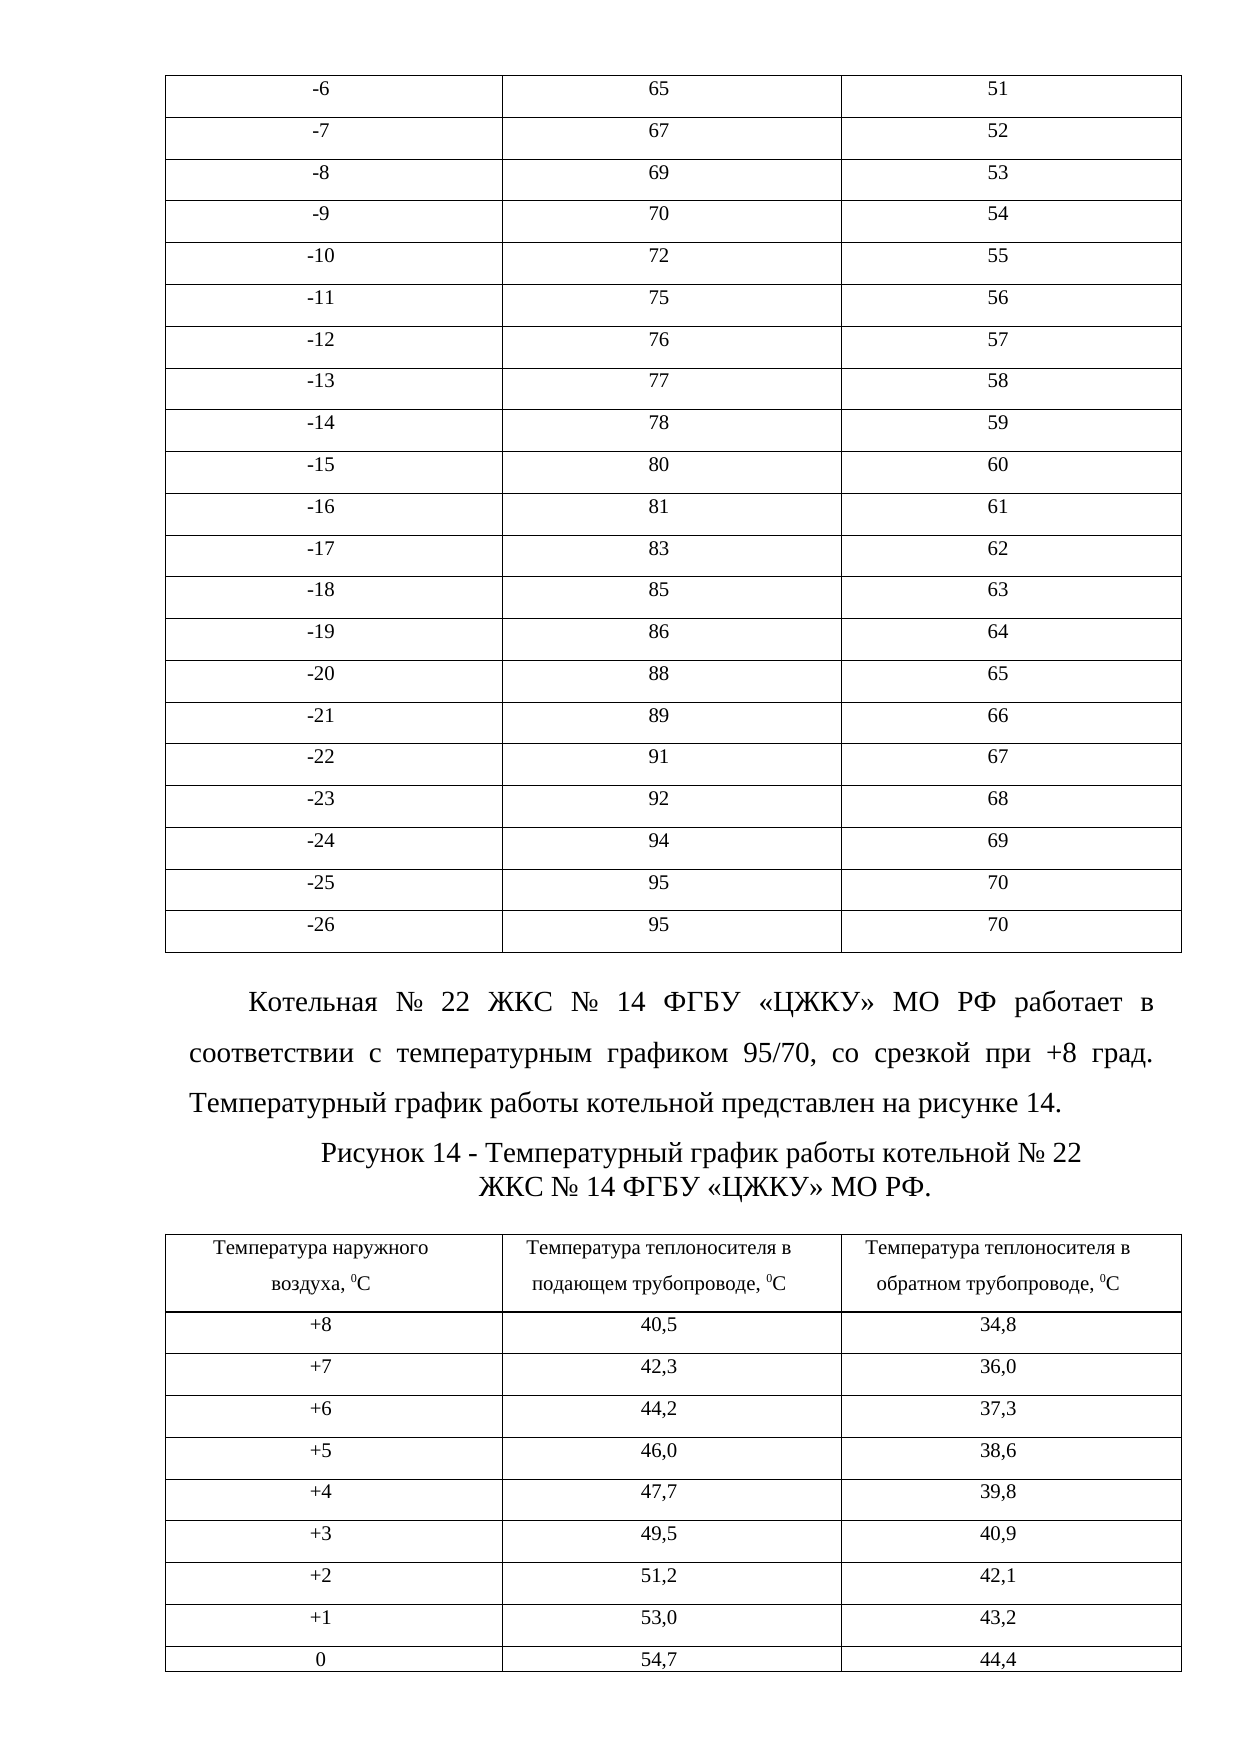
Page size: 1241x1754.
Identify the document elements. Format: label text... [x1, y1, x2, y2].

table_cell +1 [166, 1605, 502, 1646]
table_cell -8 [166, 160, 502, 200]
table_cell +5 [166, 1438, 502, 1478]
table_cell -20 [166, 661, 502, 702]
table_cell 64 [842, 619, 1181, 660]
table_cell 52 [842, 118, 1181, 158]
table_cell -19 [166, 619, 502, 660]
table_cell -16 [166, 494, 502, 534]
table_cell 40,9 [842, 1521, 1181, 1562]
table_cell -17 [166, 536, 502, 576]
table_cell 85 [503, 577, 841, 618]
table_cell 95 [503, 911, 841, 952]
table_cell 42,1 [842, 1563, 1181, 1604]
table_cell 70 [842, 911, 1181, 952]
table_cell 80 [503, 452, 841, 493]
table_cell 65 [842, 661, 1181, 702]
table_cell -10 [166, 243, 502, 284]
table_cell 57 [842, 327, 1181, 367]
table_cell 95 [503, 870, 841, 910]
table_cell 67 [503, 118, 841, 158]
table_cell -24 [166, 828, 502, 869]
table_cell 44,2 [503, 1396, 841, 1437]
table_cell 92 [503, 786, 841, 827]
table_cell 51 [842, 76, 1181, 117]
table_cell 72 [503, 243, 841, 284]
table_cell -26 [166, 911, 502, 952]
table_cell -13 [166, 369, 502, 409]
table_cell 62 [842, 536, 1181, 576]
table_cell -21 [166, 703, 502, 743]
table_cell 86 [503, 619, 841, 660]
table_cell 46,0 [503, 1438, 841, 1478]
table_cell 59 [842, 410, 1181, 451]
table_cell 53,0 [503, 1605, 841, 1646]
table_cell 76 [503, 327, 841, 367]
table_cell -22 [166, 744, 502, 785]
table_cell 54,7 [503, 1647, 841, 1671]
table_header Температура теплоносителя в обратном трубопроводе, 0С [842, 1235, 1181, 1311]
table_cell 67 [842, 744, 1181, 785]
table_cell -25 [166, 870, 502, 910]
table_header Температура теплоносителя в подающем трубопроводе, 0С [503, 1235, 841, 1311]
table_cell 94 [503, 828, 841, 869]
table_cell 78 [503, 410, 841, 451]
table_cell 65 [503, 76, 841, 117]
table_cell 38,6 [842, 1438, 1181, 1478]
table_cell +4 [166, 1480, 502, 1520]
table_cell 47,7 [503, 1480, 841, 1520]
table_cell 61 [842, 494, 1181, 534]
text Котельная № 22 ЖКС № 14 ФГБУ «ЦЖКУ» МО РФ работает в соответствии с температурным графиком 95/70, со срезкой при +8 град. Температурный график работы котельной представлен на рисунке 14. [189, 984, 1155, 1118]
table_cell 81 [503, 494, 841, 534]
table_cell 34,8 [842, 1313, 1181, 1353]
table_cell +6 [166, 1396, 502, 1437]
table_cell 53 [842, 160, 1181, 200]
table_cell -12 [166, 327, 502, 367]
table_cell 51,2 [503, 1563, 841, 1604]
table_cell -7 [166, 118, 502, 158]
table_cell 43,2 [842, 1605, 1181, 1646]
table_cell 42,3 [503, 1354, 841, 1395]
table_cell 63 [842, 577, 1181, 618]
table_cell +3 [166, 1521, 502, 1562]
table_cell 58 [842, 369, 1181, 409]
table_cell +2 [166, 1563, 502, 1604]
table_cell 70 [503, 201, 841, 242]
table_cell -14 [166, 410, 502, 451]
table_cell 55 [842, 243, 1181, 284]
table_cell 69 [842, 828, 1181, 869]
table_cell 83 [503, 536, 841, 576]
table_cell 88 [503, 661, 841, 702]
table_cell -23 [166, 786, 502, 827]
table_cell 49,5 [503, 1521, 841, 1562]
table_cell +8 [166, 1313, 502, 1353]
table_cell -6 [166, 76, 502, 117]
table_cell 75 [503, 285, 841, 326]
table_cell -15 [166, 452, 502, 493]
table_cell -9 [166, 201, 502, 242]
table_cell 69 [503, 160, 841, 200]
table_header Температура наружного воздуха, 0С [166, 1235, 502, 1311]
table_cell 56 [842, 285, 1181, 326]
table_cell -11 [166, 285, 502, 326]
table_cell 91 [503, 744, 841, 785]
table_cell 44,4 [842, 1647, 1181, 1671]
table_cell 0 [166, 1647, 502, 1671]
table_cell 68 [842, 786, 1181, 827]
table_cell 54 [842, 201, 1181, 242]
table_cell 60 [842, 452, 1181, 493]
text Рисунок 14 - Температурный график работы котельной № 22 [189, 1135, 1155, 1169]
table_cell 37,3 [842, 1396, 1181, 1437]
table_cell +7 [166, 1354, 502, 1395]
table_cell 77 [503, 369, 841, 409]
table_cell 89 [503, 703, 841, 743]
table_cell 40,5 [503, 1313, 841, 1353]
table_cell 36,0 [842, 1354, 1181, 1395]
table_cell 39,8 [842, 1480, 1181, 1520]
table_cell -18 [166, 577, 502, 618]
table_cell 70 [842, 870, 1181, 910]
table_cell 66 [842, 703, 1181, 743]
text ЖКС № 14 ФГБУ «ЦЖКУ» МО РФ. [189, 1169, 1155, 1202]
